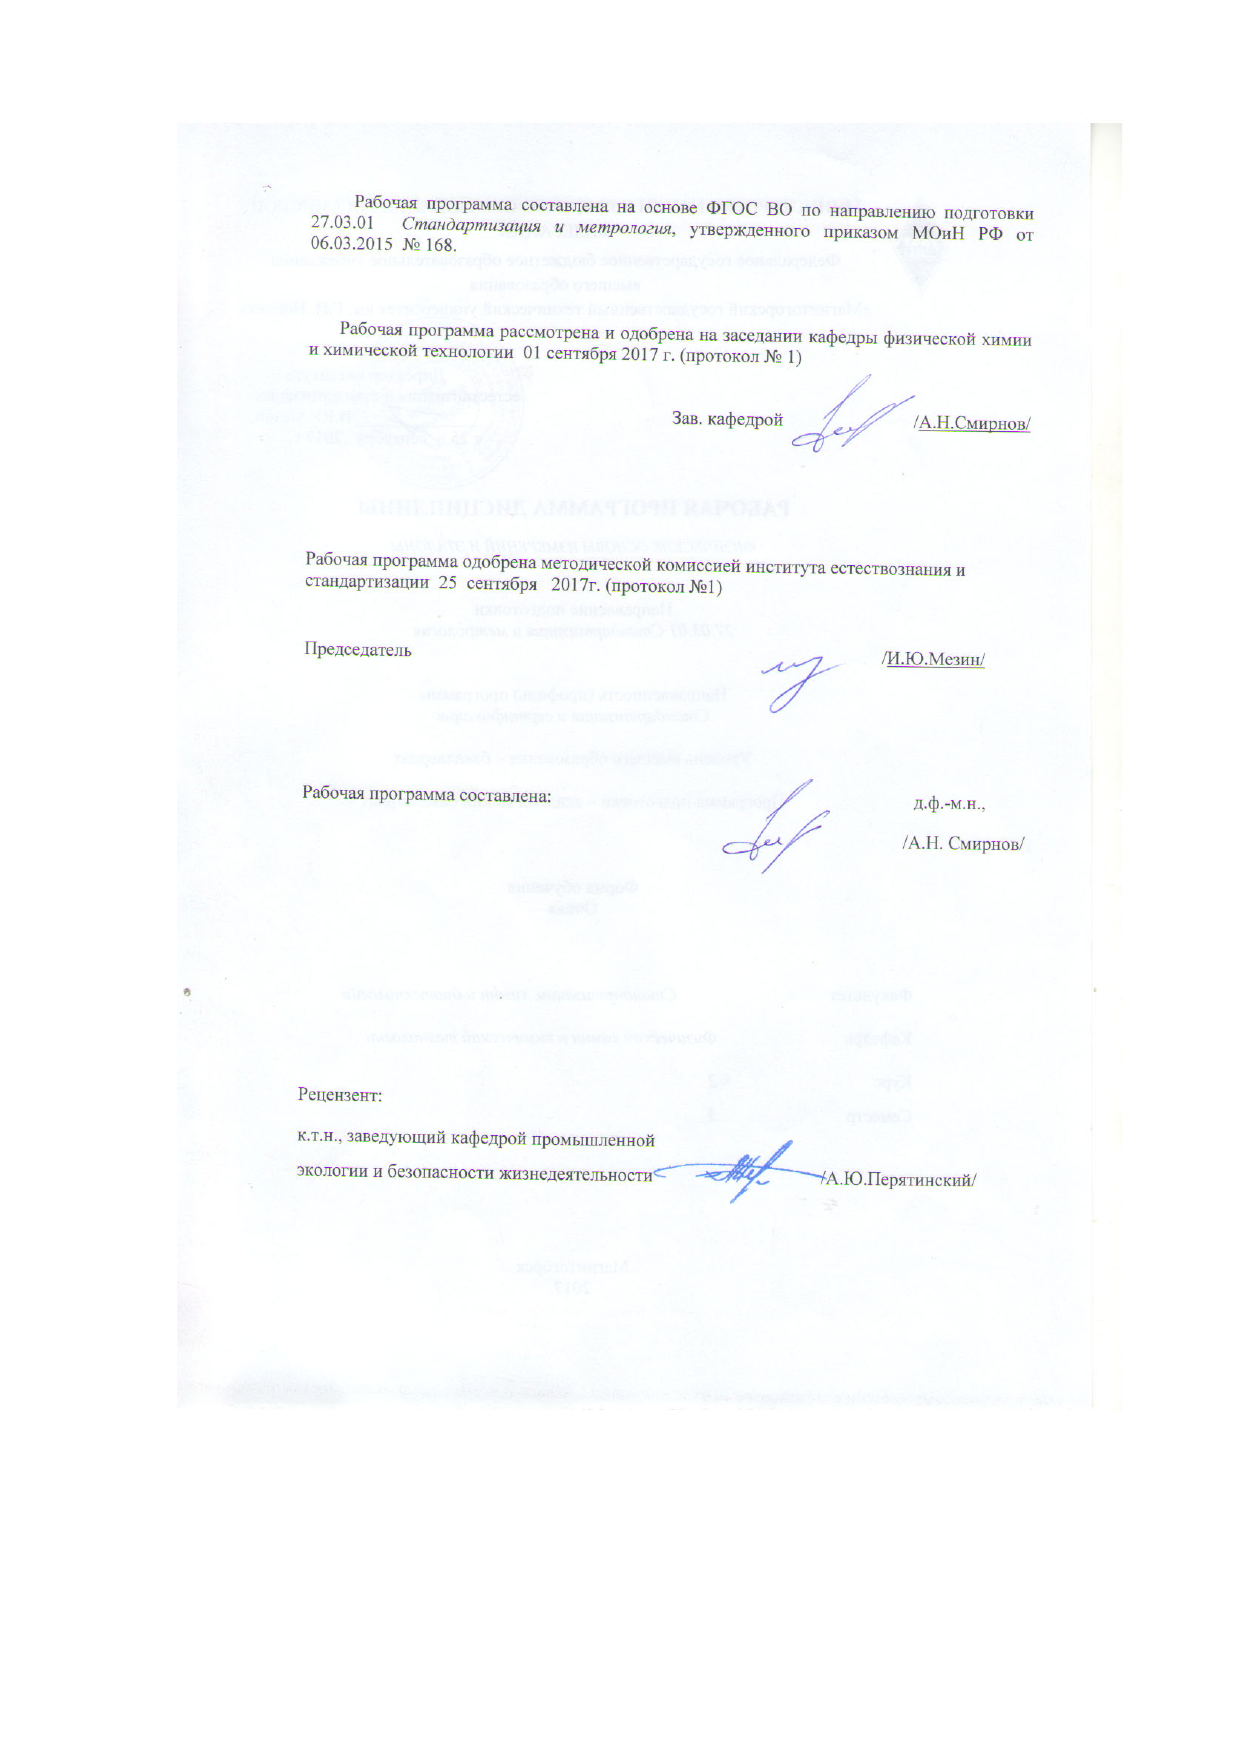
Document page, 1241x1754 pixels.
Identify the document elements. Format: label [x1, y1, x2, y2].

picture [177, 118, 1123, 1415]
